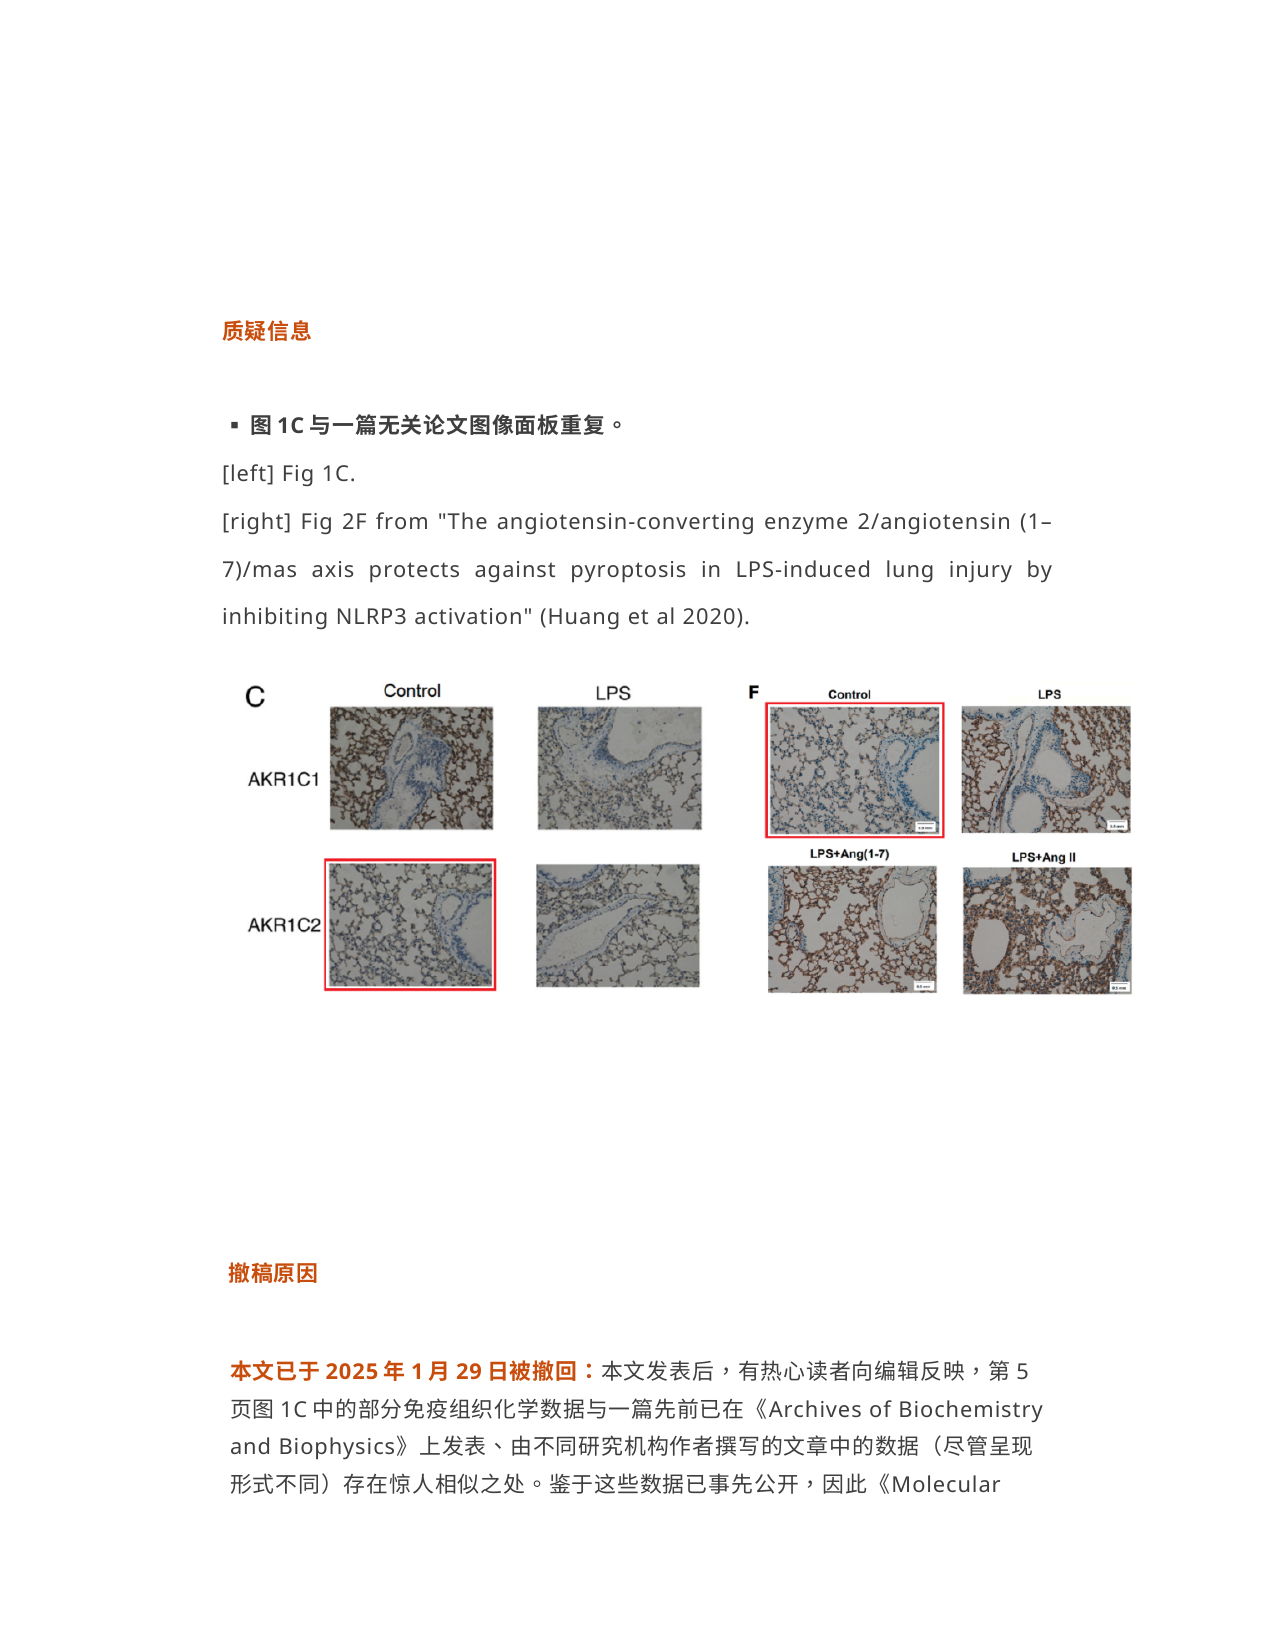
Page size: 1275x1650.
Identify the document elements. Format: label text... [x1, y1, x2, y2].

list 图1C与一篇无关论文图像面板重复。 [229, 401, 1052, 440]
text [left] Fig 1C. [222, 440, 1053, 488]
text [230, 1348, 1045, 1498]
picture [240, 678, 1141, 1002]
text [right] Fig 2F from "The angiotensin-converting enzyme 2/angiotensin (1–7)/mas axis protects against pyroptosis in LPS-induced lung injury by inhibiting NLRP3 activation" (Huang et al 2020). [222, 488, 1053, 631]
text 撤稿原因 [228, 1243, 1047, 1288]
text 质疑信息 [222, 306, 1053, 346]
